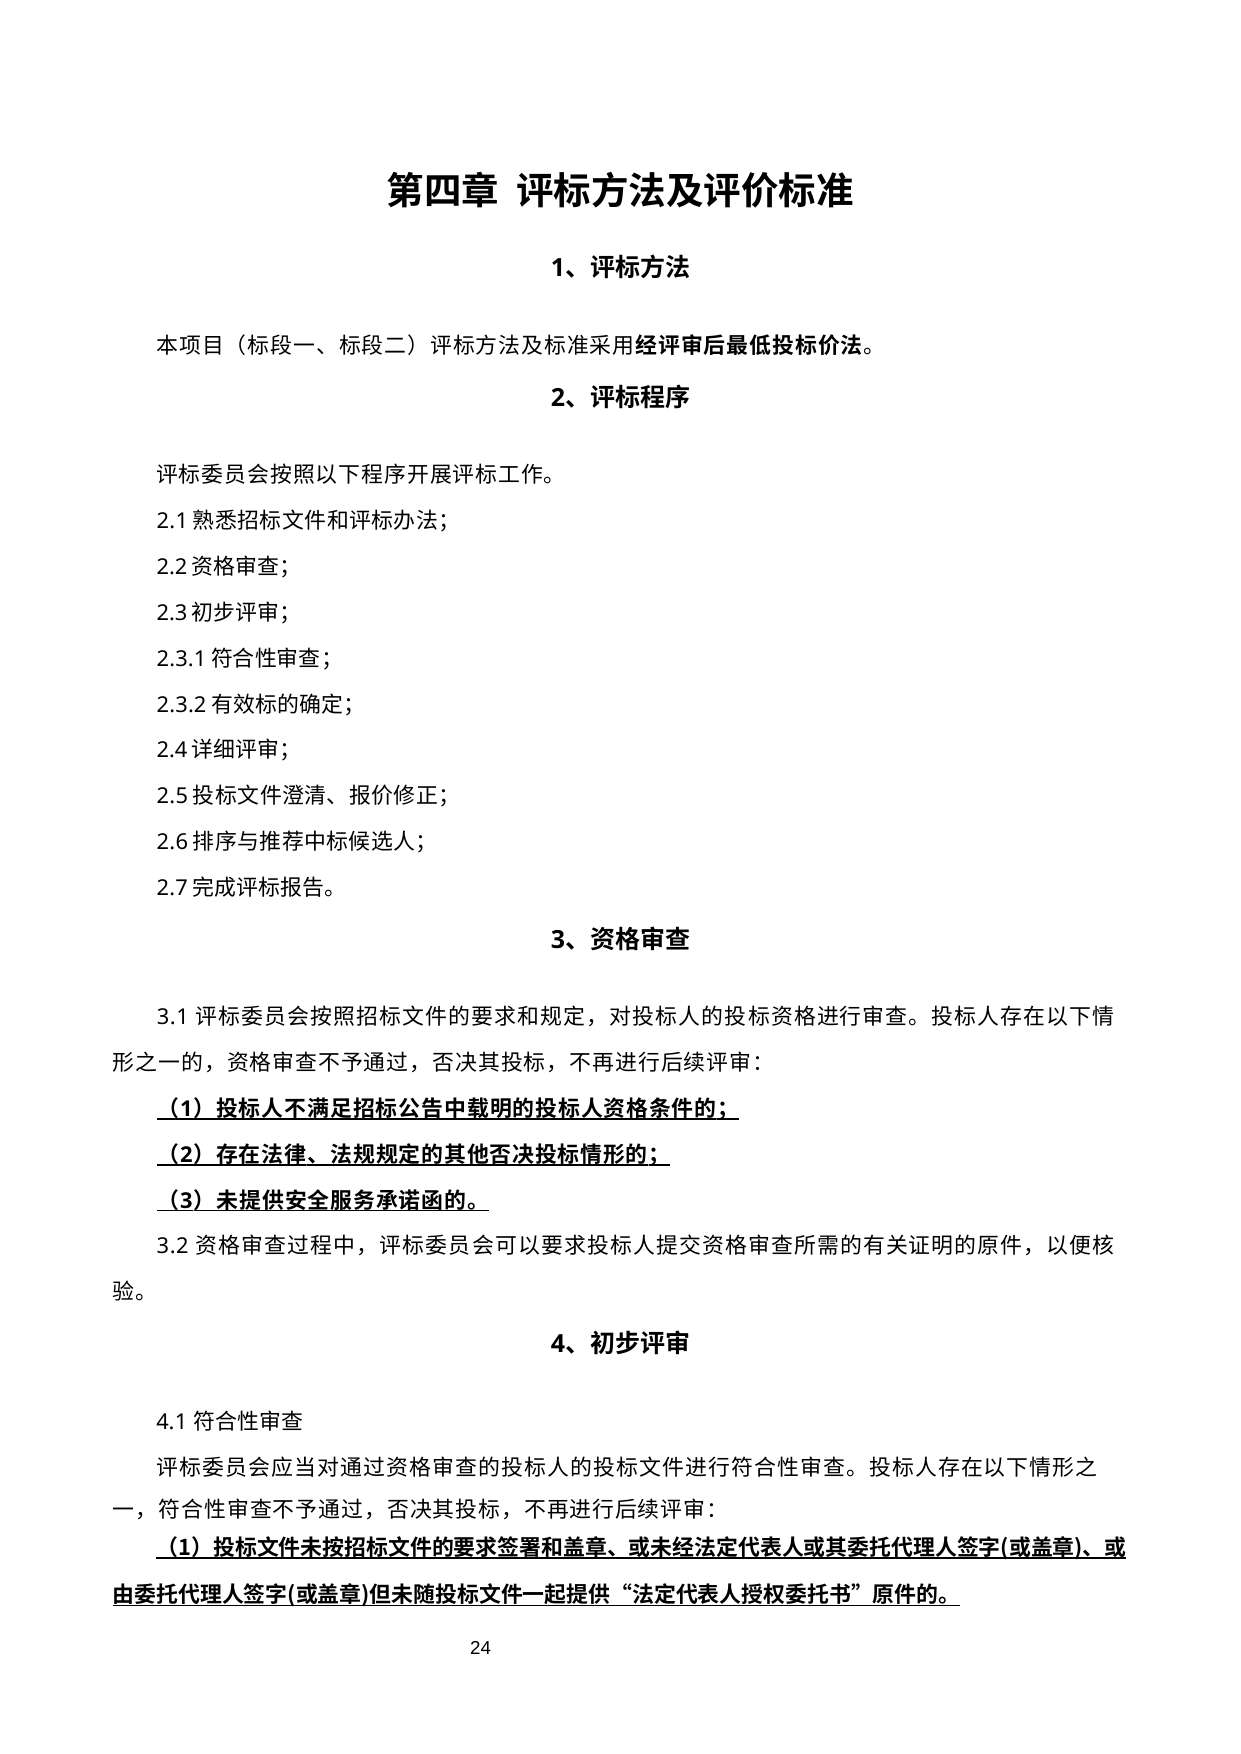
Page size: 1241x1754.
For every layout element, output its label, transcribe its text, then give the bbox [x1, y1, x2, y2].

text （1）投标人不满足招标公告中载明的投标人资格条件的； [112, 1080, 1128, 1126]
text 2.5投标文件澄清、报价修正； [112, 767, 1128, 813]
subtitle 1、评标方法 [112, 248, 1128, 284]
text （1）投标文件未按招标文件的要求签署和盖章、或未经法定代表人或其委托代理人签字(或盖章)、或由委托代理人签字(或盖章)但未随投标文件一起提供“法定代表人授权委托书”原件的。 [112, 1530, 1128, 1609]
text 2.7完成评标报告。 [112, 859, 1128, 904]
subtitle 第四章 评标方法及评价标准 [112, 168, 1128, 213]
text 4.1 符合性审查 [112, 1392, 1128, 1438]
text 2.1熟悉招标文件和评标办法； [112, 492, 1128, 538]
text 2.3.1符合性审查； [112, 629, 1128, 675]
subtitle 2、评标程序 [112, 377, 1128, 413]
text 2.4详细评审； [112, 721, 1128, 767]
text 评标委员会按照以下程序开展评标工作。 [112, 446, 1128, 492]
text 评标委员会应当对通过资格审查的投标人的投标文件进行符合性审查。投标人存在以下情形之 [112, 1438, 1128, 1484]
text 一，符合性审查不予通过，否决其投标，不再进行后续评审： [112, 1484, 1128, 1530]
text 2.3.2有效标的确定； [112, 675, 1128, 721]
text 2.3初步评审； [112, 584, 1128, 629]
text 3.1 评标委员会按照招标文件的要求和规定，对投标人的投标资格进行审查。投标人存在以下情形之一的，资格审查不予通过，否决其投标，不再进行后续评审： [112, 988, 1127, 1080]
subtitle 4、初步评审 [112, 1323, 1128, 1360]
text 本项目（标段一、标段二）评标方法及标准采用经评审后最低投标价法。 [112, 317, 1128, 363]
text （2）存在法律、法规规定的其他否决投标情形的； [112, 1126, 1128, 1171]
text 2.2资格审查； [112, 538, 1128, 584]
text 3.2 资格审查过程中，评标委员会可以要求投标人提交资格审查所需的有关证明的原件，以便核验。 [113, 1217, 1128, 1309]
subtitle 3、资格审查 [112, 919, 1128, 955]
text 2.6排序与推荐中标候选人； [112, 813, 1128, 859]
text （3）未提供安全服务承诺函的。 [112, 1171, 1128, 1217]
